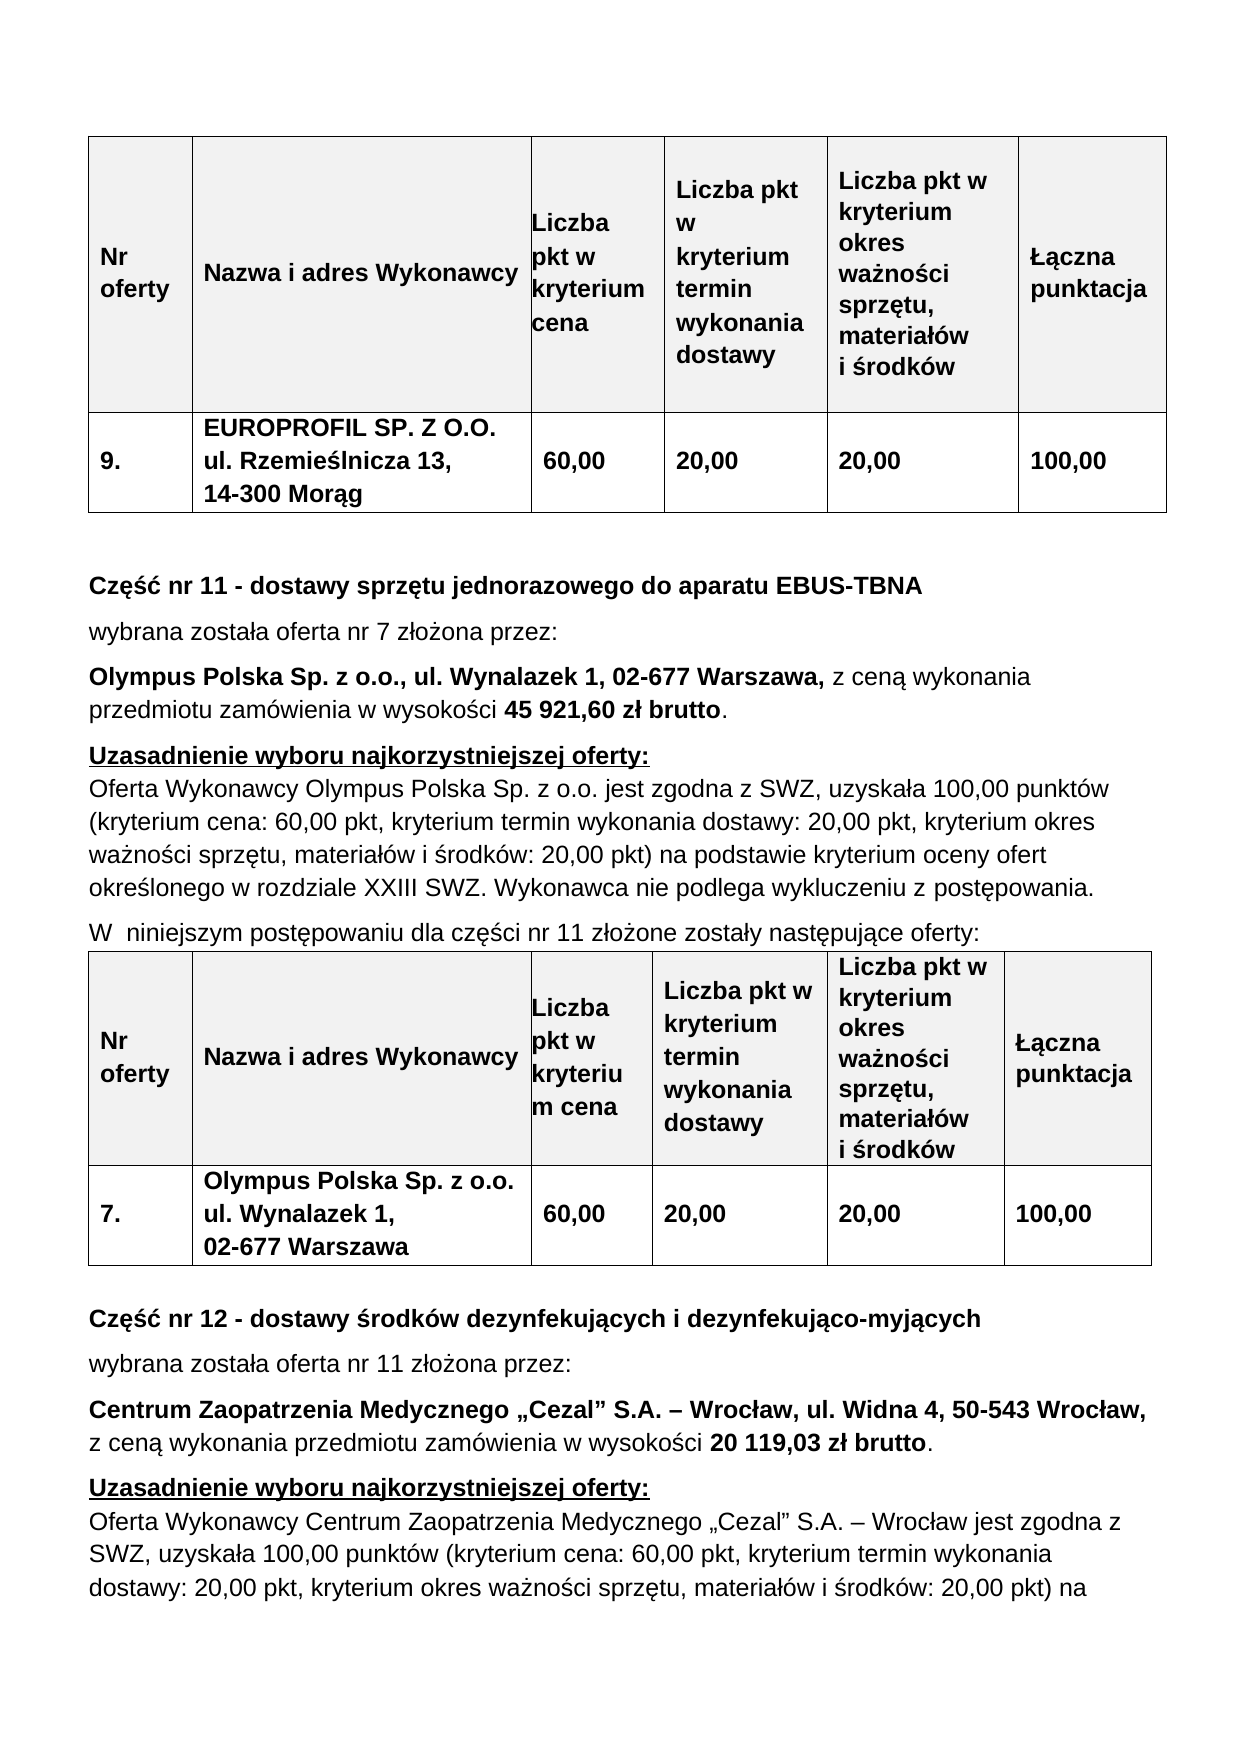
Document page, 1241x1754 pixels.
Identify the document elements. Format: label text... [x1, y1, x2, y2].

table_header Nazwa i adres Wykonawcy [193, 137, 531, 412]
text Część nr 11 - dostawy sprzętu jednorazowego do aparatu EBUS-TBNA [89, 571, 1152, 600]
table_cell 20,00 [828, 413, 1018, 512]
table_header Liczba pkt w kryterium termin wykonania dostawy [665, 137, 827, 412]
text Uzasadnienie wyboru najkorzystniejszej oferty: [89, 1473, 1152, 1502]
table_cell 60,00 [532, 1166, 652, 1265]
table_header Liczba pkt w kryterium cena [532, 952, 652, 1165]
table_header Liczba pkt w kryterium okres ważności sprzętu, materiałów i środków [828, 952, 1004, 1165]
text Centrum Zaopatrzenia Medycznego „Cezal” S.A. – Wrocław, ul. Widna 4, 50-543 Wrocław, z ceną wykonania przedmiotu zamówienia w wysokości 20 119,03 zł brutto. [89, 1395, 1152, 1457]
table_cell Olympus Polska Sp. z o.o. ul. Wynalazek 1, 02-677 Warszawa [193, 1166, 531, 1265]
table_header Nr oferty [89, 952, 192, 1165]
table_header Nazwa i adres Wykonawcy [193, 952, 531, 1165]
table_cell 20,00 [653, 1166, 827, 1265]
text W niniejszym postępowaniu dla części nr 11 złożone zostały następujące oferty: [89, 918, 1152, 947]
table_header Łączna punktacja [1005, 952, 1151, 1165]
table_header Nr oferty [89, 137, 192, 412]
table_cell 20,00 [828, 1166, 1004, 1265]
table_cell 100,00 [1019, 413, 1166, 512]
table_header Liczba pkt w kryterium termin wykonania dostawy [653, 952, 827, 1165]
table_cell EUROPROFIL SP. Z O.O. ul. Rzemieślnicza 13, 14-300 Morąg [193, 413, 531, 512]
text wybrana została oferta nr 7 złożona przez: [89, 617, 1152, 645]
table_cell 100,00 [1005, 1166, 1151, 1265]
table_header Liczba pkt w kryterium cena [532, 137, 664, 412]
text Część nr 12 - dostawy środków dezynfekujących i dezynfekująco-myjących [89, 1304, 1152, 1333]
text wybrana została oferta nr 11 złożona przez: [89, 1349, 1152, 1378]
table_cell 9. [89, 413, 192, 512]
table_cell 7. [89, 1166, 192, 1265]
text Uzasadnienie wyboru najkorzystniejszej oferty: [89, 741, 1152, 769]
table_cell 60,00 [532, 413, 664, 512]
text Oferta Wykonawcy Olympus Polska Sp. z o.o. jest zgodna z SWZ, uzyskała 100,00 punktów (kryterium cena: 60,00 pkt, kryterium termin wykonania dostawy: 20,00 pkt, kryterium okres ważności sprzętu, materiałów i środków: 20,00 pkt) na podstawie kryterium oceny ofert określonego w rozdziale XXIII SWZ. Wykonawca nie podlega wykluczeniu z postępowania. [89, 774, 1152, 901]
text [89, 1506, 1152, 1601]
table_header Liczba pkt w kryterium okres ważności sprzętu, materiałów i środków [828, 137, 1018, 412]
text Olympus Polska Sp. z o.o., ul. Wynalazek 1, 02-677 Warszawa, z ceną wykonania przedmiotu zamówienia w wysokości 45 921,60 zł brutto. [89, 662, 1152, 724]
table_cell 20,00 [665, 413, 827, 512]
table_header Łączna punktacja [1019, 137, 1166, 412]
